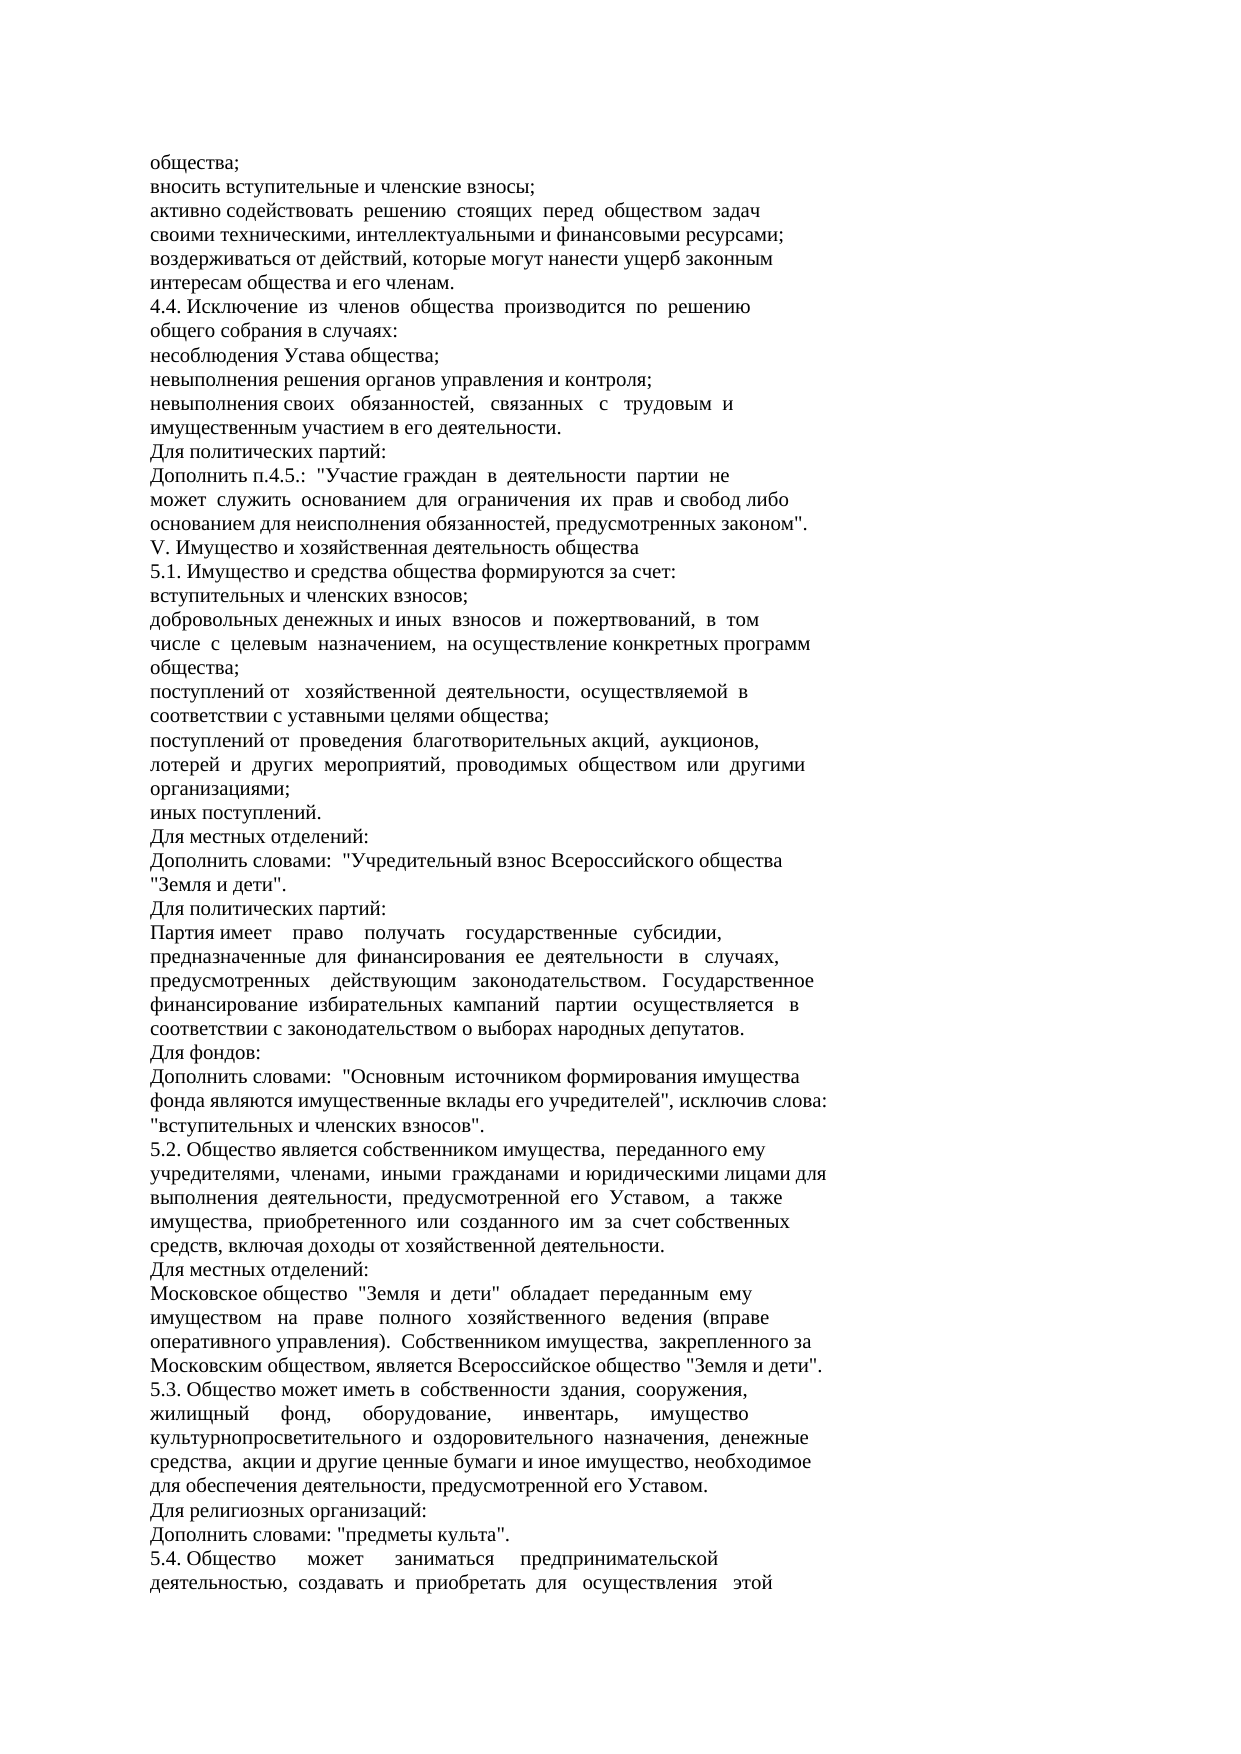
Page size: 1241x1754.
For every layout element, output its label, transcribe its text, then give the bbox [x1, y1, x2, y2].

text Для местных отделений: [150, 1257, 1090, 1281]
text жилищный фонд, оборудование, инвентарь, имущество [150, 1401, 1090, 1425]
text Для фондов: [150, 1040, 1090, 1064]
text вносить вступительные и членские взносы; [150, 174, 1090, 198]
text учредителями, членами, иными гражданами и юридическими лицами для [150, 1161, 1090, 1185]
text фонда являются имущественные вклады его учредителей", исключив слова: [150, 1088, 1090, 1112]
text своими техническими, интеллектуальными и финансовыми ресурсами; [150, 222, 1090, 246]
text средств, включая доходы от хозяйственной деятельности. [150, 1233, 1090, 1257]
text активно содействовать решению стоящих перед обществом задач [150, 198, 1090, 222]
text имущества, приобретенного или созданного им за счет собственных [150, 1209, 1090, 1233]
text Московским обществом, является Всероссийское общество "Земля и дети". [150, 1353, 1090, 1377]
text оперативного управления). Собственником имущества, закрепленного за [150, 1329, 1090, 1353]
text добровольных денежных и иных взносов и пожертвований, в том [150, 607, 1090, 631]
text деятельностью, создавать и приобретать для осуществления этой [150, 1570, 1090, 1594]
text Дополнить словами: "предметы культа". [150, 1522, 1090, 1546]
text предназначенные для финансирования ее деятельности в случаях, [150, 944, 1090, 968]
text Московское общество "Земля и дети" обладает переданным ему [150, 1281, 1090, 1305]
text может служить основанием для ограничения их прав и свобод либо [150, 487, 1090, 511]
text числе с целевым назначением, на осуществление конкретных программ [150, 631, 1090, 655]
text средства, акции и другие ценные бумаги и иное имущество, необходимое [150, 1449, 1090, 1473]
text интересам общества и его членам. [150, 270, 1090, 294]
text 5.4. Общество может заниматься предпринимательской [150, 1546, 1090, 1570]
text Для политических партий: [150, 896, 1090, 920]
text "Земля и дети". [150, 872, 1090, 896]
text Для политических партий: [150, 439, 1090, 463]
text Для религиозных организаций: [150, 1497, 1090, 1522]
text лотерей и других мероприятий, проводимых обществом или другими [150, 752, 1090, 776]
text выполнения деятельности, предусмотренной его Уставом, а также [150, 1185, 1090, 1209]
text финансирование избирательных кампаний партии осуществляется в [150, 992, 1090, 1016]
text невыполнения своих обязанностей, связанных с трудовым и [150, 391, 1090, 415]
text поступлений от проведения благотворительных акций, аукционов, [150, 727, 1090, 752]
text общества; [150, 655, 1090, 679]
text "вступительных и членских взносов". [150, 1112, 1090, 1137]
text Дополнить словами: "Основным источником формирования имущества [150, 1064, 1090, 1088]
text основанием для неисполнения обязанностей, предусмотренных законом". [150, 511, 1090, 535]
text общего собрания в случаях: [150, 318, 1090, 342]
text для обеспечения деятельности, предусмотренной его Уставом. [150, 1473, 1090, 1497]
text 5.3. Общество может иметь в собственности здания, сооружения, [150, 1377, 1090, 1401]
text Для местных отделений: [150, 824, 1090, 848]
text Дополнить п.4.5.: "Участие граждан в деятельности партии не [150, 463, 1090, 487]
text воздерживаться от действий, которые могут нанести ущерб законным [150, 246, 1090, 270]
text Партия имеет право получать государственные субсидии, [150, 920, 1090, 944]
text соответствии с законодательством о выборах народных депутатов. [150, 1016, 1090, 1040]
text организациями; [150, 776, 1090, 800]
text V. Имущество и хозяйственная деятельность общества [150, 535, 1090, 559]
text поступлений от хозяйственной деятельности, осуществляемой в [150, 679, 1090, 703]
text вступительных и членских взносов; [150, 583, 1090, 607]
text невыполнения решения органов управления и контроля; [150, 367, 1090, 391]
text 5.2. Общество является собственником имущества, переданного ему [150, 1137, 1090, 1161]
text 5.1. Имущество и средства общества формируются за счет: [150, 559, 1090, 583]
text 4.4. Исключение из членов общества производится по решению [150, 294, 1090, 318]
text соответствии с уставными целями общества; [150, 703, 1090, 727]
text культурнопросветительного и оздоровительного назначения, денежные [150, 1425, 1090, 1449]
text имуществом на праве полного хозяйственного ведения (вправе [150, 1305, 1090, 1329]
text Дополнить словами: "Учредительный взнос Всероссийского общества [150, 848, 1090, 872]
text иных поступлений. [150, 800, 1090, 824]
text несоблюдения Устава общества; [150, 342, 1090, 367]
text имущественным участием в его деятельности. [150, 415, 1090, 439]
text общества; [150, 150, 1090, 174]
text предусмотренных действующим законодательством. Государственное [150, 968, 1090, 992]
